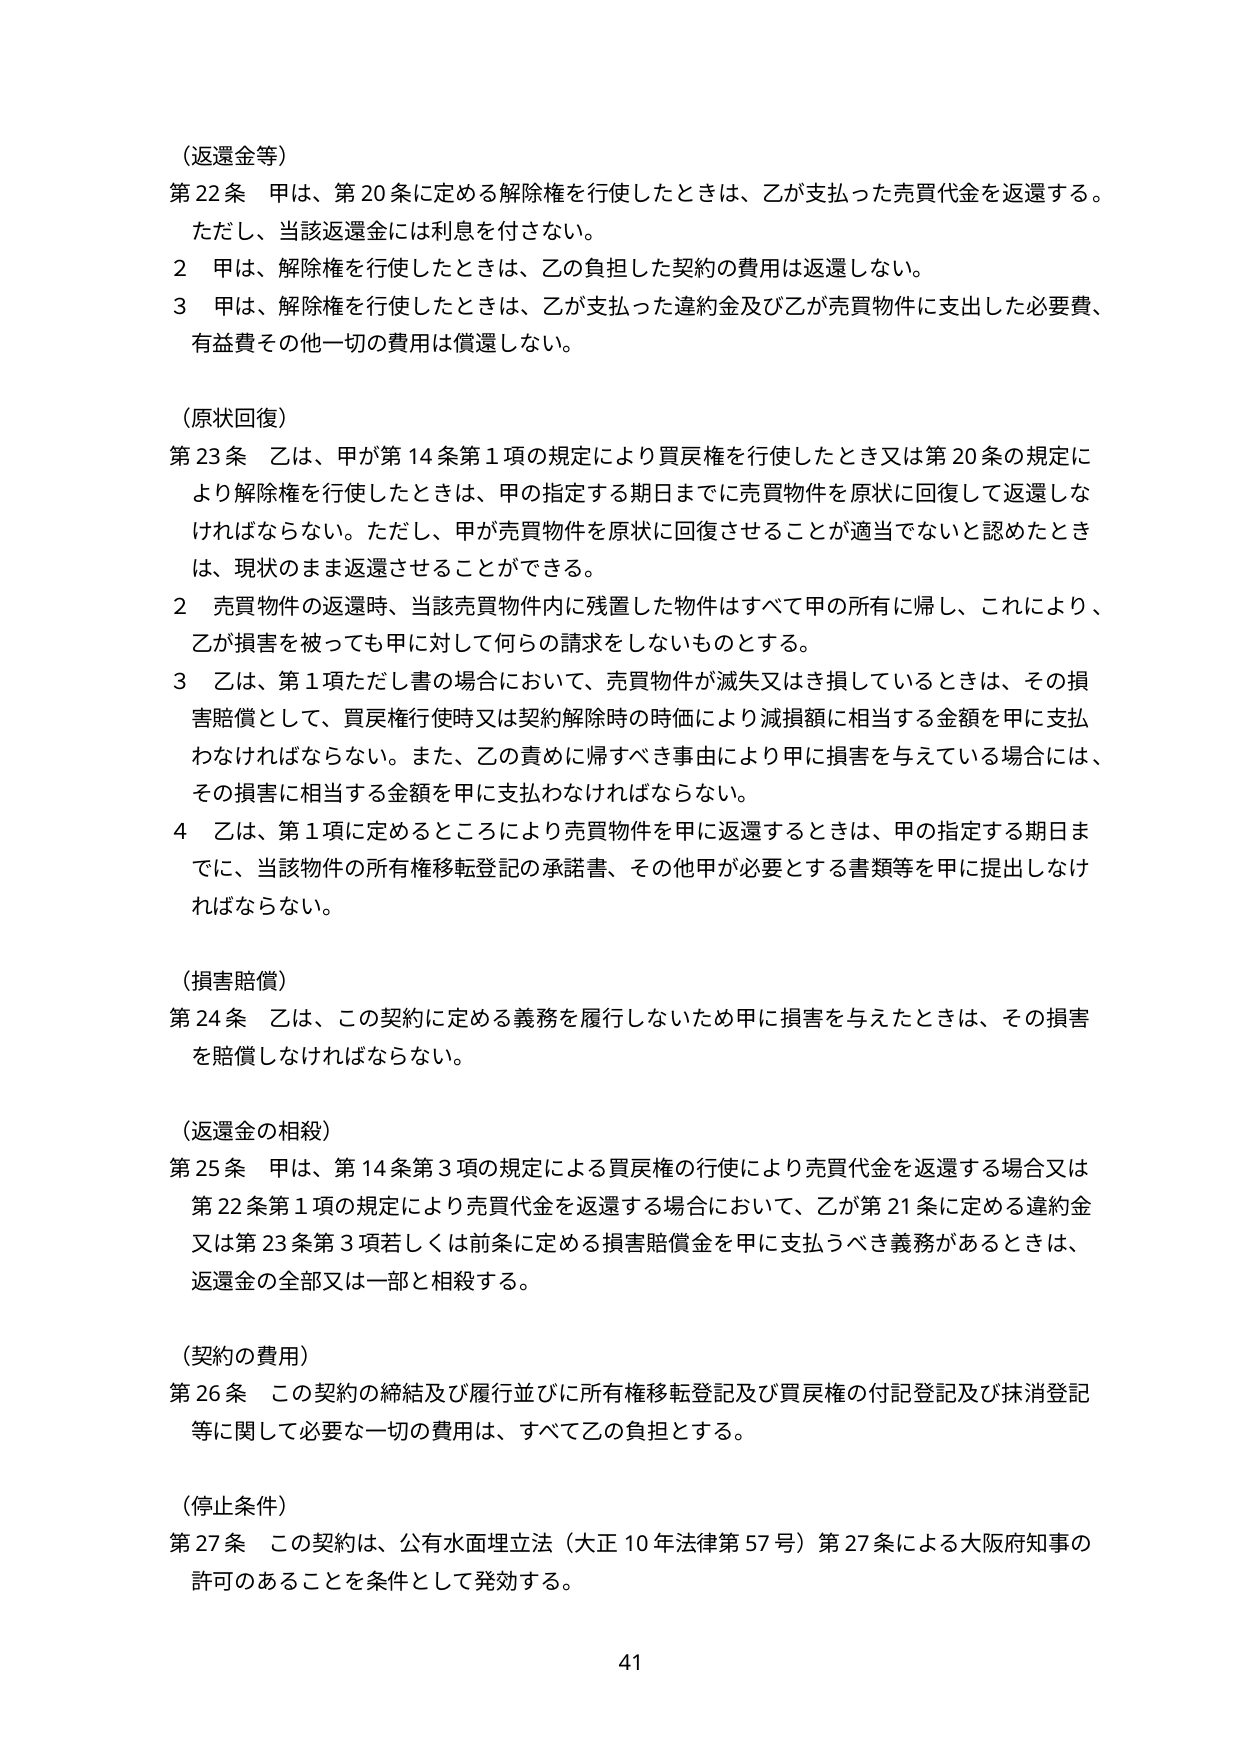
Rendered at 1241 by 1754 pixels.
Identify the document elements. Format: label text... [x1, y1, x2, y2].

text 第24条 乙は、この契約に定める義務を履行しないため甲に損害を与えたときは、その損害を賠償しなければならない。 [169, 998, 1092, 1073]
text （停止条件） [169, 1486, 1092, 1523]
text ３ 乙は、第１項ただし書の場合において、売買物件が滅失又はき損しているときは、その損害賠償として、買戻権行使時又は契約解除時の時価により減損額に相当する金額を甲に支払わなければならない。また、乙の責めに帰すべき事由により甲に損害を与えている場合には、その損害に相当する金額を甲に支払わなければならない。 [169, 661, 1092, 811]
text ４ 乙は、第１項に定めるところにより売買物件を甲に返還するときは、甲の指定する期日までに、当該物件の所有権移転登記の承諾書、その他甲が必要とする書類等を甲に提出しなければならない。 [169, 811, 1092, 923]
text （返還金の相殺） [169, 1111, 1092, 1148]
text （返還金等） [169, 136, 1092, 173]
text 第23条 乙は、甲が第14条第１項の規定により買戻権を行使したとき又は第20条の規定により解除権を行使したときは、甲の指定する期日までに売買物件を原状に回復して返還しなければならない。ただし、甲が売買物件を原状に回復させることが適当でないと認めたときは、現状のまま返還させることができる。 [169, 436, 1092, 586]
text 第25条 甲は、第14条第３項の規定による買戻権の行使により売買代金を返還する場合又は第22条第１項の規定により売買代金を返還する場合において、乙が第21条に定める違約金又は第23条第３項若しくは前条に定める損害賠償金を甲に支払うべき義務があるときは、返還金の全部又は一部と相殺する。 [169, 1148, 1092, 1298]
text 第27条 この契約は、公有水面埋立法（大正10年法律第57号）第27条による大阪府知事の許可のあることを条件として発効する。 [169, 1523, 1092, 1598]
text ２ 売買物件の返還時、当該売買物件内に残置した物件はすべて甲の所有に帰し、これにより、乙が損害を被っても甲に対して何らの請求をしないものとする。 [169, 586, 1092, 661]
text ２ 甲は、解除権を行使したときは、乙の負担した契約の費用は返還しない。 [169, 248, 1092, 286]
text （損害賠償） [169, 961, 1092, 998]
text （原状回復） [169, 398, 1092, 436]
text （契約の費用） [169, 1336, 1092, 1373]
text 第26条 この契約の締結及び履行並びに所有権移転登記及び買戻権の付記登記及び抹消登記等に関して必要な一切の費用は、すべて乙の負担とする。 [169, 1373, 1092, 1448]
text ３ 甲は、解除権を行使したときは、乙が支払った違約金及び乙が売買物件に支出した必要費、有益費その他一切の費用は償還しない。 [169, 286, 1092, 361]
text 第22条 甲は、第20条に定める解除権を行使したときは、乙が支払った売買代金を返還する。ただし、当該返還金には利息を付さない。 [169, 173, 1092, 248]
